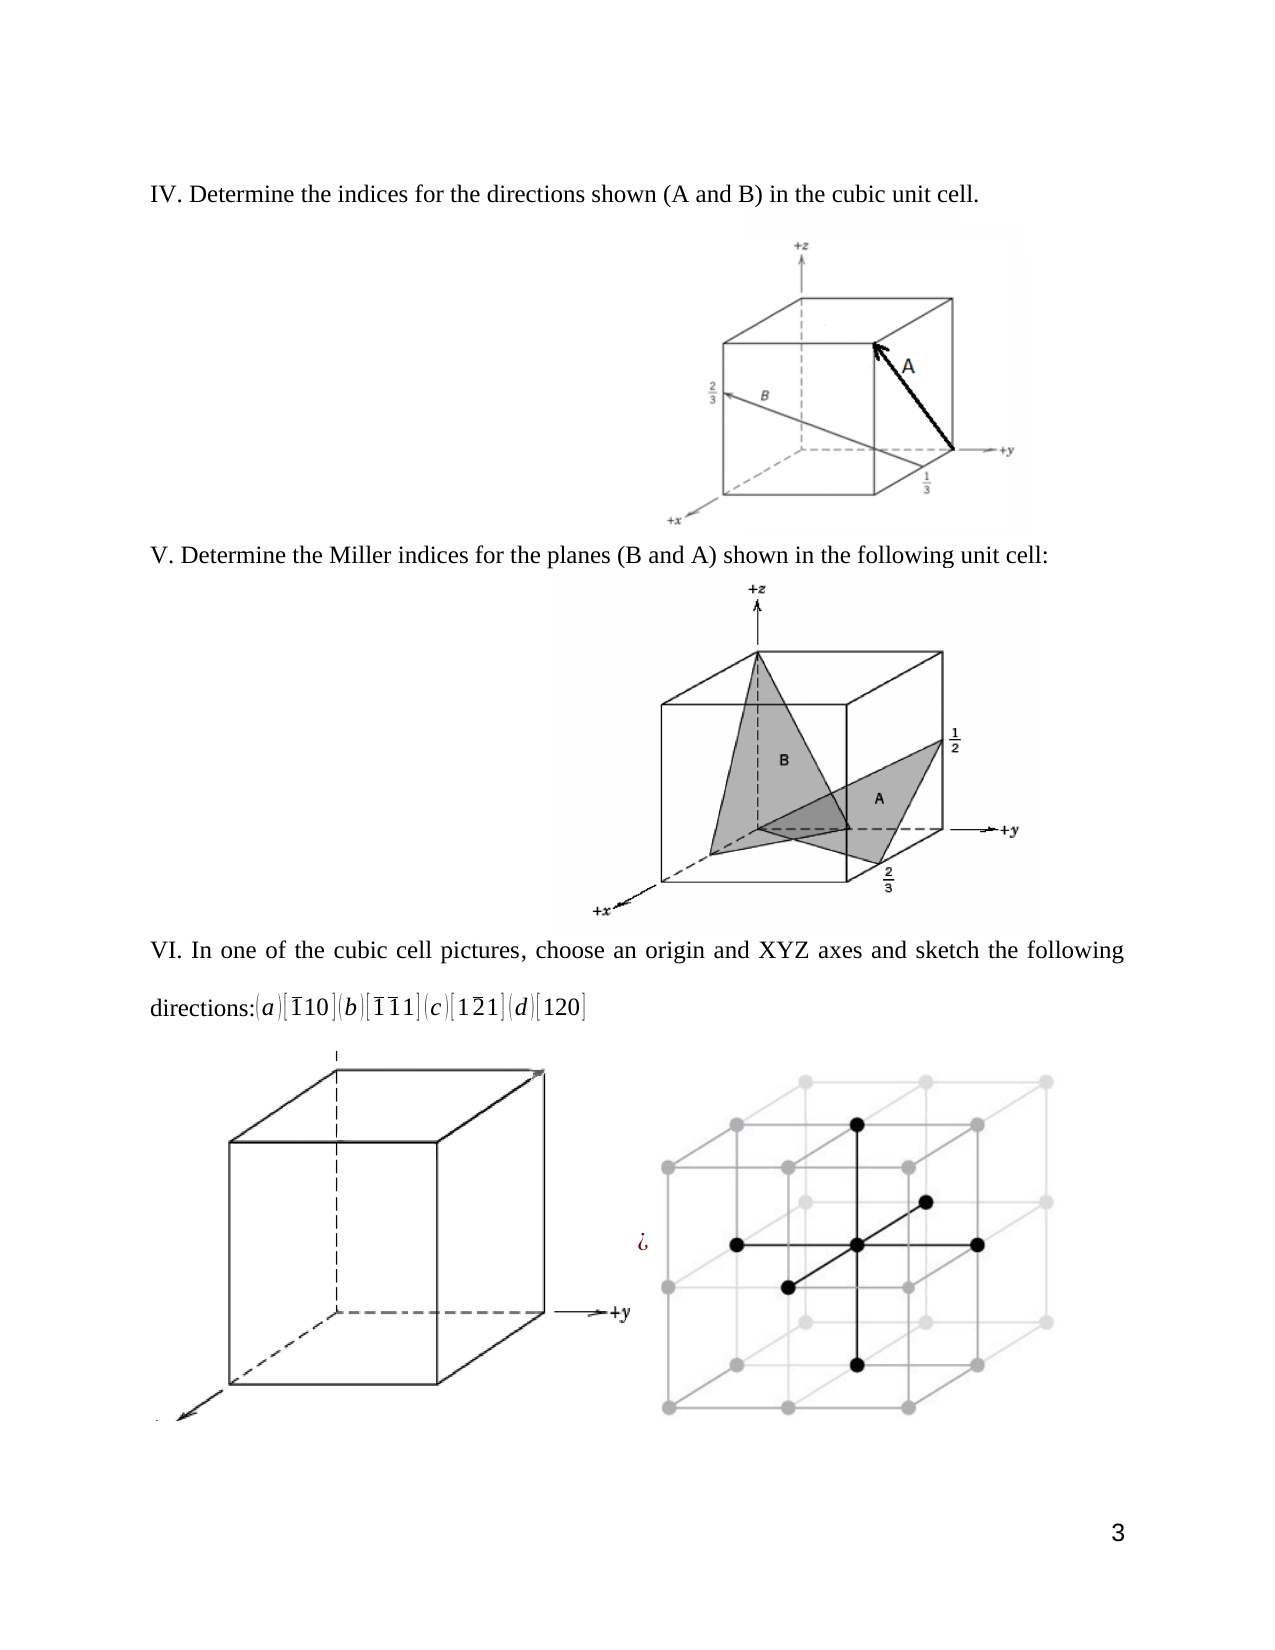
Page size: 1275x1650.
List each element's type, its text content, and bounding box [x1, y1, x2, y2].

text IV. Determine the indices for the directions shown (A and B) in the cubic unit cell. [150, 179, 1125, 207]
text V. Determine the Miller indices for the planes (B and A) shown in the following unit cell: [150, 531, 1125, 568]
picture [553, 568, 1036, 935]
picture [661, 1067, 1058, 1421]
picture [150, 1051, 638, 1421]
picture [650, 207, 1030, 531]
